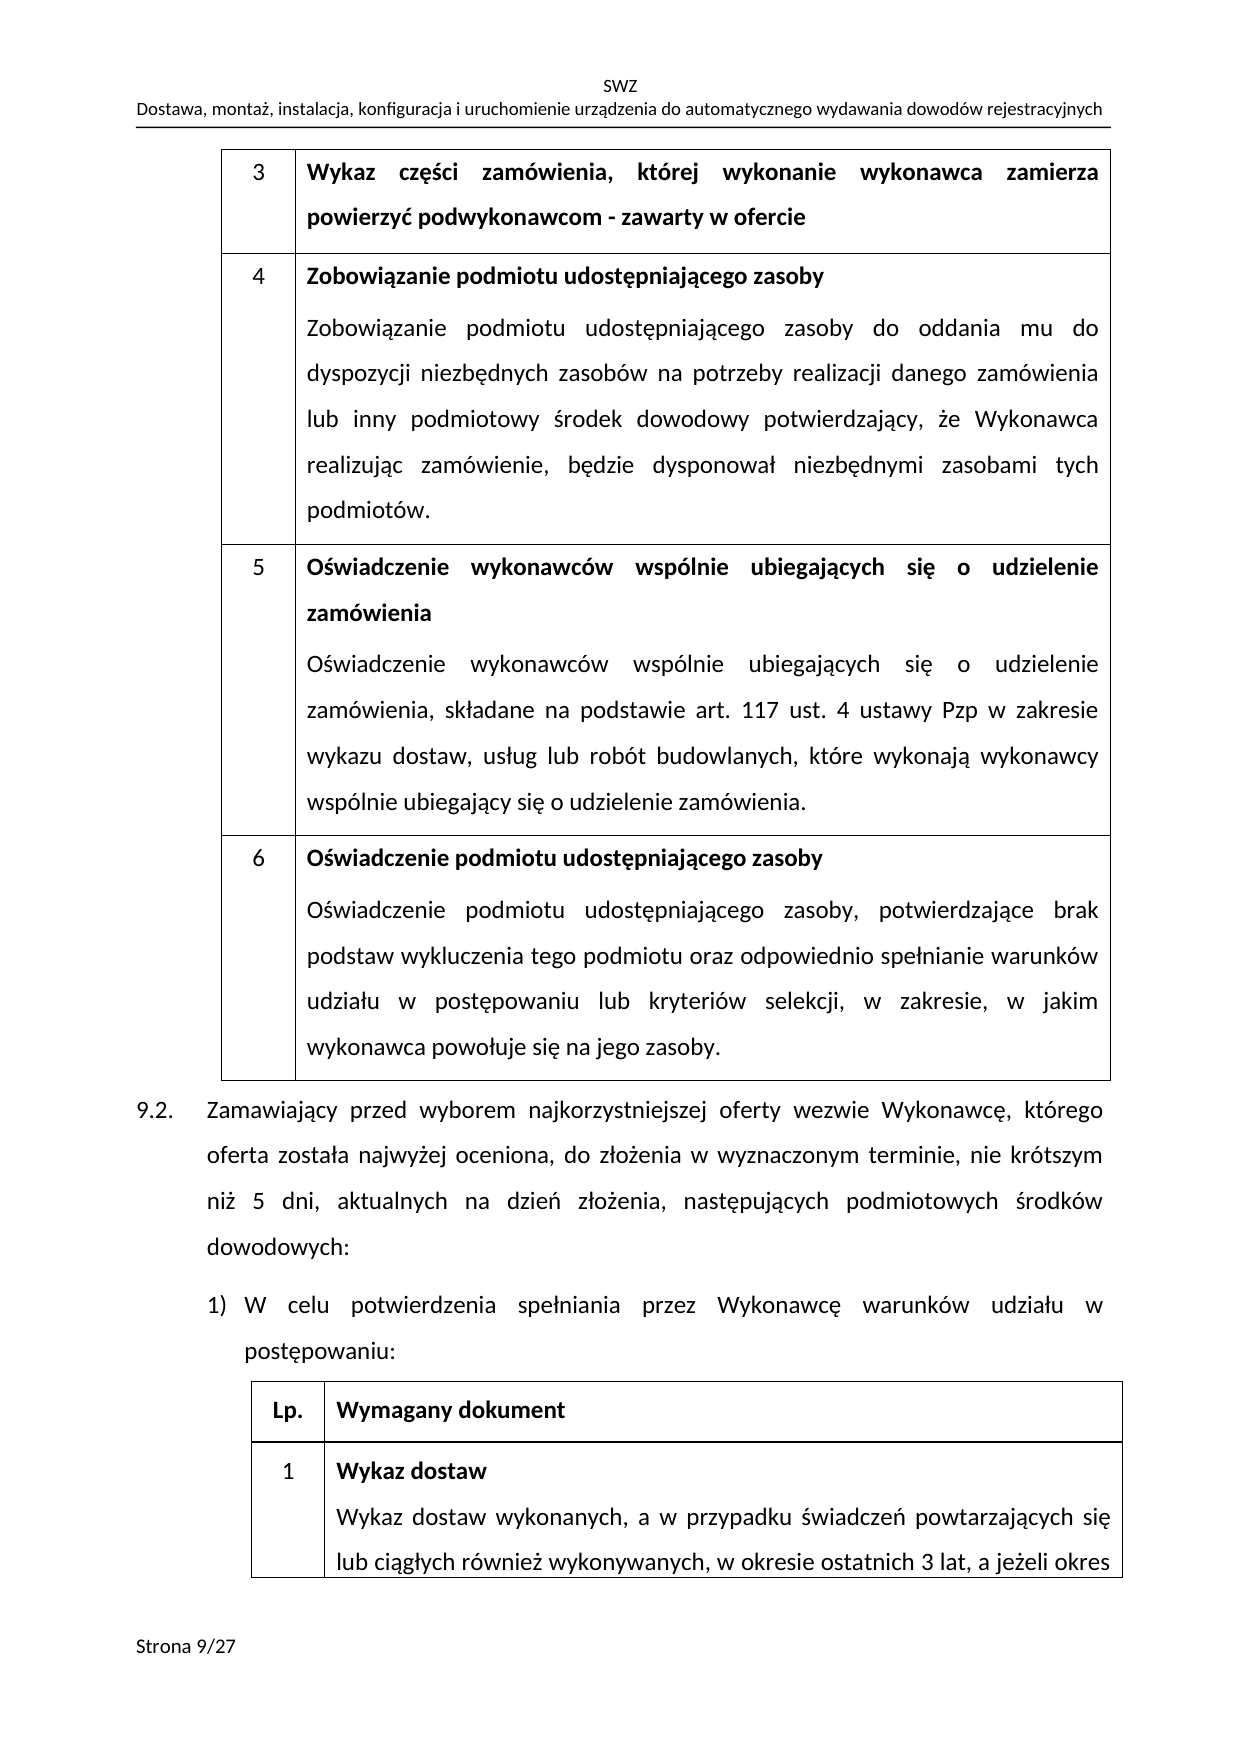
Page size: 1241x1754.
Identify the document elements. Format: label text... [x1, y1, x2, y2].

table_header Wymagany dokument [325, 1382, 1122, 1441]
table_cell 3 [222, 150, 295, 252]
subtitle Zamawiający przed wyborem najkorzystniejszej oferty wezwie Wykonawcę, którego oferta została najwyżej oceniona, do złożenia w wyznaczonym terminie, nie krótszym niż 5 dni, aktualnych na dzień złożenia, następujących podmiotowych środków dowodowych: [136, 1094, 1104, 1261]
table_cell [325, 1443, 1122, 1577]
table_cell 4 [222, 254, 295, 544]
table_cell Oświadczenie wykonawców wspólnie ubiegających się o udzielenie zamówienia Oświadczenie wykonawców wspólnie ubiegających się o udzielenie zamówienia, składane na podstawie art. 117 ust. 4 ustawy Pzp w zakresie wykazu dostaw, usług lub robót budowlanych, które wykonają wykonawcy wspólnie ubiegający się o udzielenie zamówienia. [296, 545, 1110, 835]
table_cell Zobowiązanie podmiotu udostępniającego zasoby Zobowiązanie podmiotu udostępniającego zasoby do oddania mu do dyspozycji niezbędnych zasobów na potrzeby realizacji danego zamówienia lub inny podmiotowy środek dowodowy potwierdzający, że Wykonawca realizując zamówienie, będzie dysponował niezbędnymi zasobami tych podmiotów. [296, 254, 1110, 544]
table_cell 6 [222, 836, 295, 1080]
table_header Lp. [252, 1382, 324, 1441]
table_cell Wykaz części zamówienia, której wykonanie wykonawca zamierza powierzyć podwykonawcom - zawarty w ofercie [296, 150, 1110, 252]
table_cell 1 [252, 1443, 324, 1577]
subtitle W celu potwierdzenia spełniania przez Wykonawcę warunków udziału w postępowaniu: [207, 1289, 1104, 1365]
table_cell 5 [222, 545, 295, 835]
table_cell Oświadczenie podmiotu udostępniającego zasoby Oświadczenie podmiotu udostępniającego zasoby, potwierdzające brak podstaw wykluczenia tego podmiotu oraz odpowiednio spełnianie warunków udziału w postępowaniu lub kryteriów selekcji, w zakresie, w jakim wykonawca powołuje się na jego zasoby. [296, 836, 1110, 1080]
